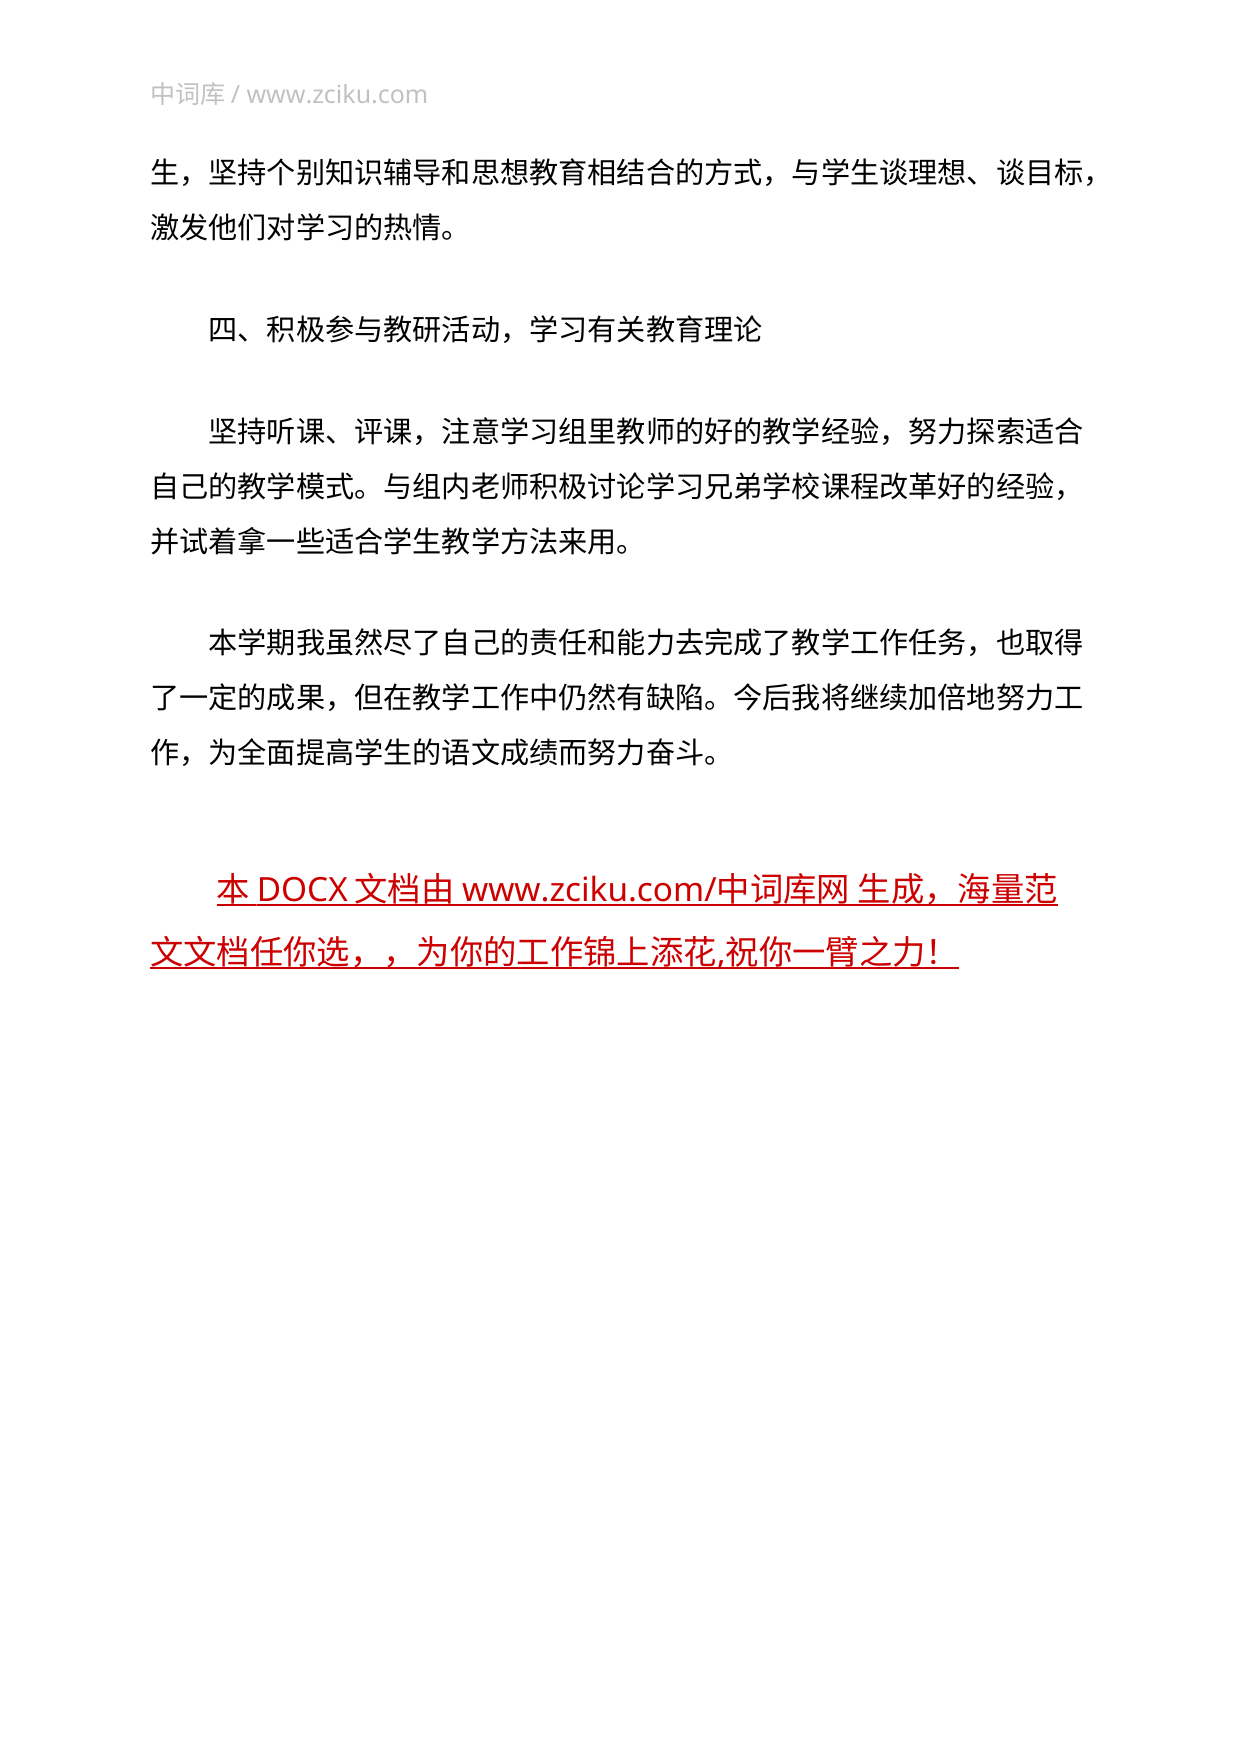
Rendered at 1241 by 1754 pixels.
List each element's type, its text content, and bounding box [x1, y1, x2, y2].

text 本DOCX文档由 www.zciku.com/中词库网 生成，海量范文文档任你选，，为你的工作锦上添花,祝你一臂之力！ [150, 863, 1090, 974]
text 坚持听课、评课，注意学习组里教师的好的教学经验，努力探索适合自己的教学模式。与组内老师积极讨论学习兄弟学校课程改革好的经验，并试着拿一些适合学生教学方法来用。 [150, 408, 1090, 561]
text 四、积极参与教研活动，学习有关教育理论 [150, 307, 1090, 349]
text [150, 150, 1090, 247]
text 本学期我虽然尽了自己的责任和能力去完成了教学工作任务，也取得了一定的成果，但在教学工作中仍然有缺陷。今后我将继续加倍地努力工作，为全面提高学生的语文成绩而努力奋斗。 [150, 620, 1090, 772]
